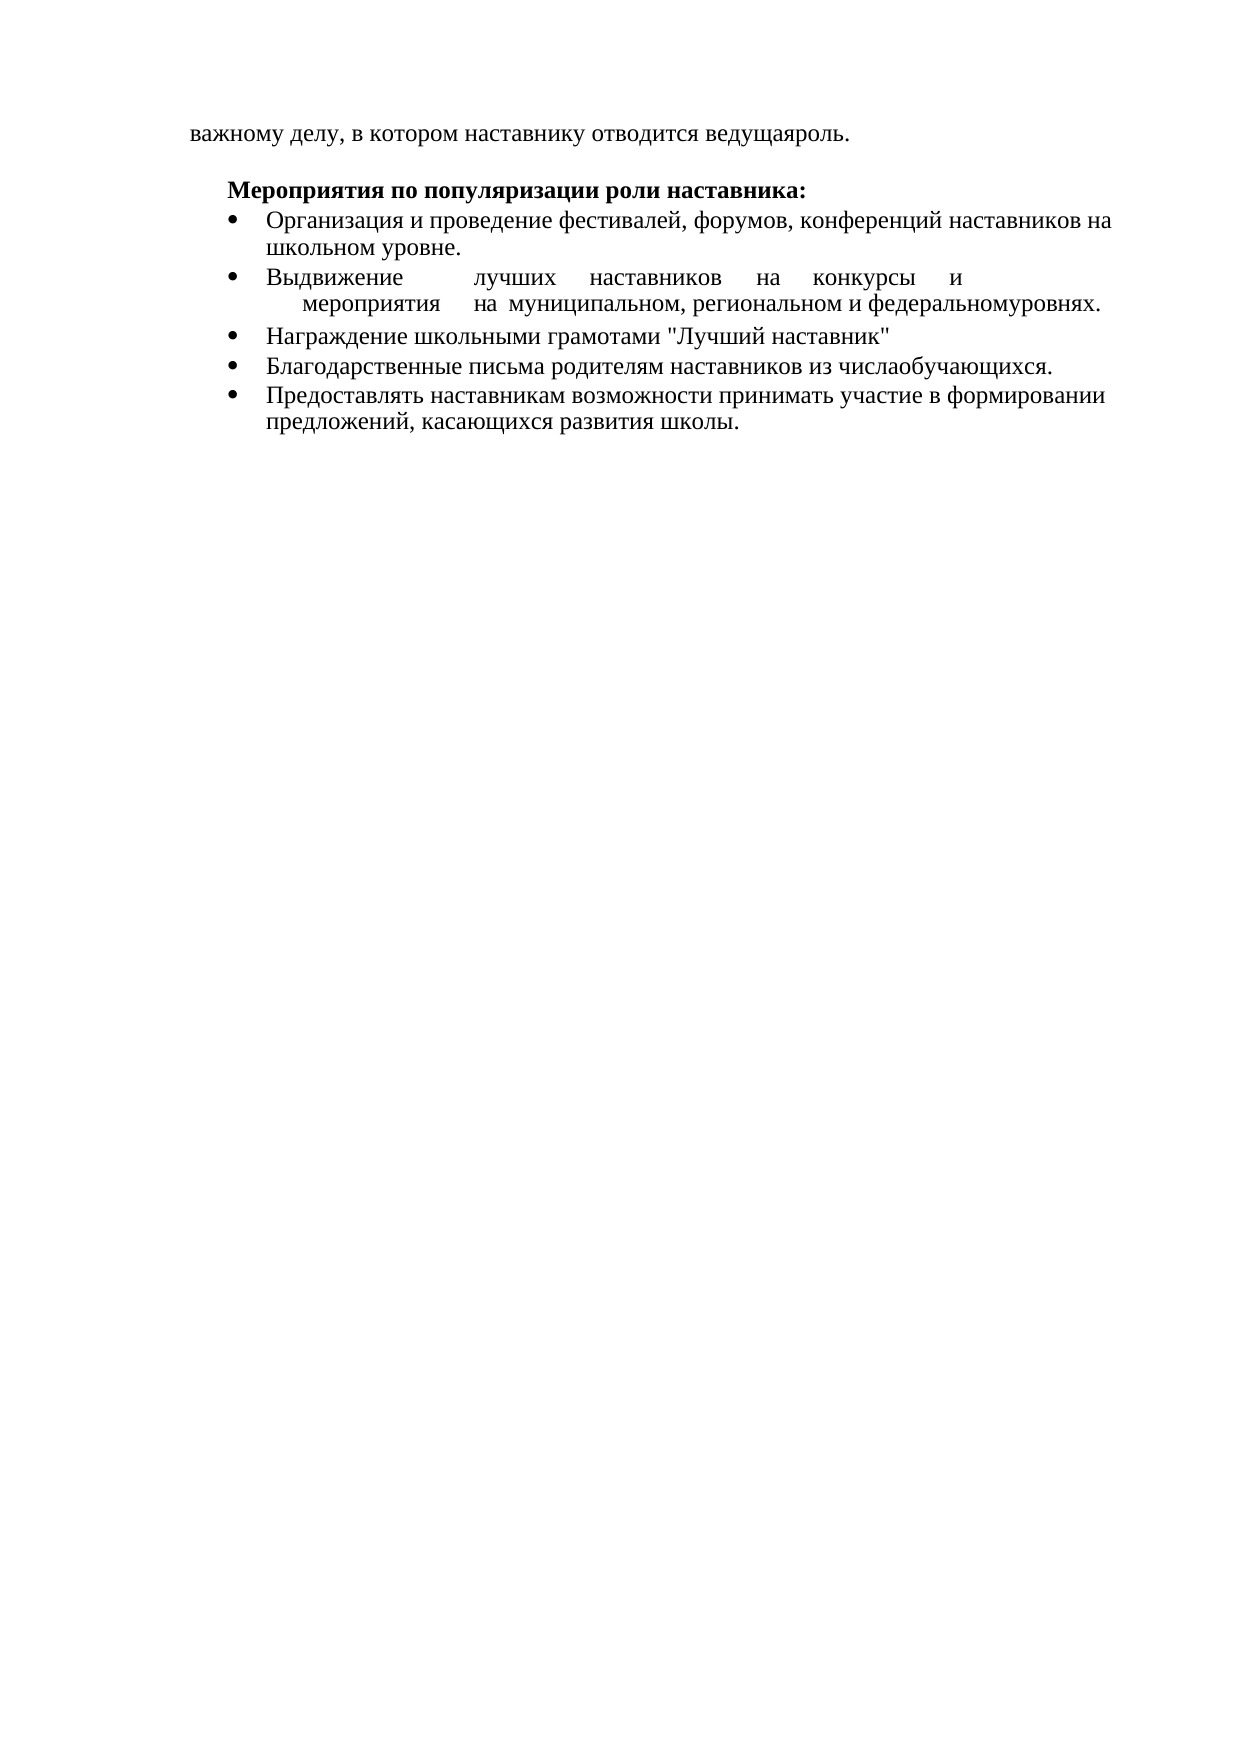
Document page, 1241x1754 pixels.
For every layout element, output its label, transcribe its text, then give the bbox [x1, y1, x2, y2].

list Организация и проведение фестивалей, форумов, конференций наставников на школьном уровне. [228, 208, 1127, 261]
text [189, 118, 1127, 147]
text Мероприятия по популяризации роли наставника: [227, 176, 1152, 204]
list Предоставлять наставникам возможности принимать участие в формировании предложений, касающихся развития школы. [228, 382, 1127, 435]
list Награждение школьными грамотами "Лучший наставник" [228, 319, 1152, 350]
list Выдвижение лучших наставников на конкурсы и мероприятия на муниципальном, региональном и федеральномуровнях. [228, 264, 1127, 317]
list Благодарственные письма родителям наставников из числаобучающихся. [228, 350, 1152, 381]
